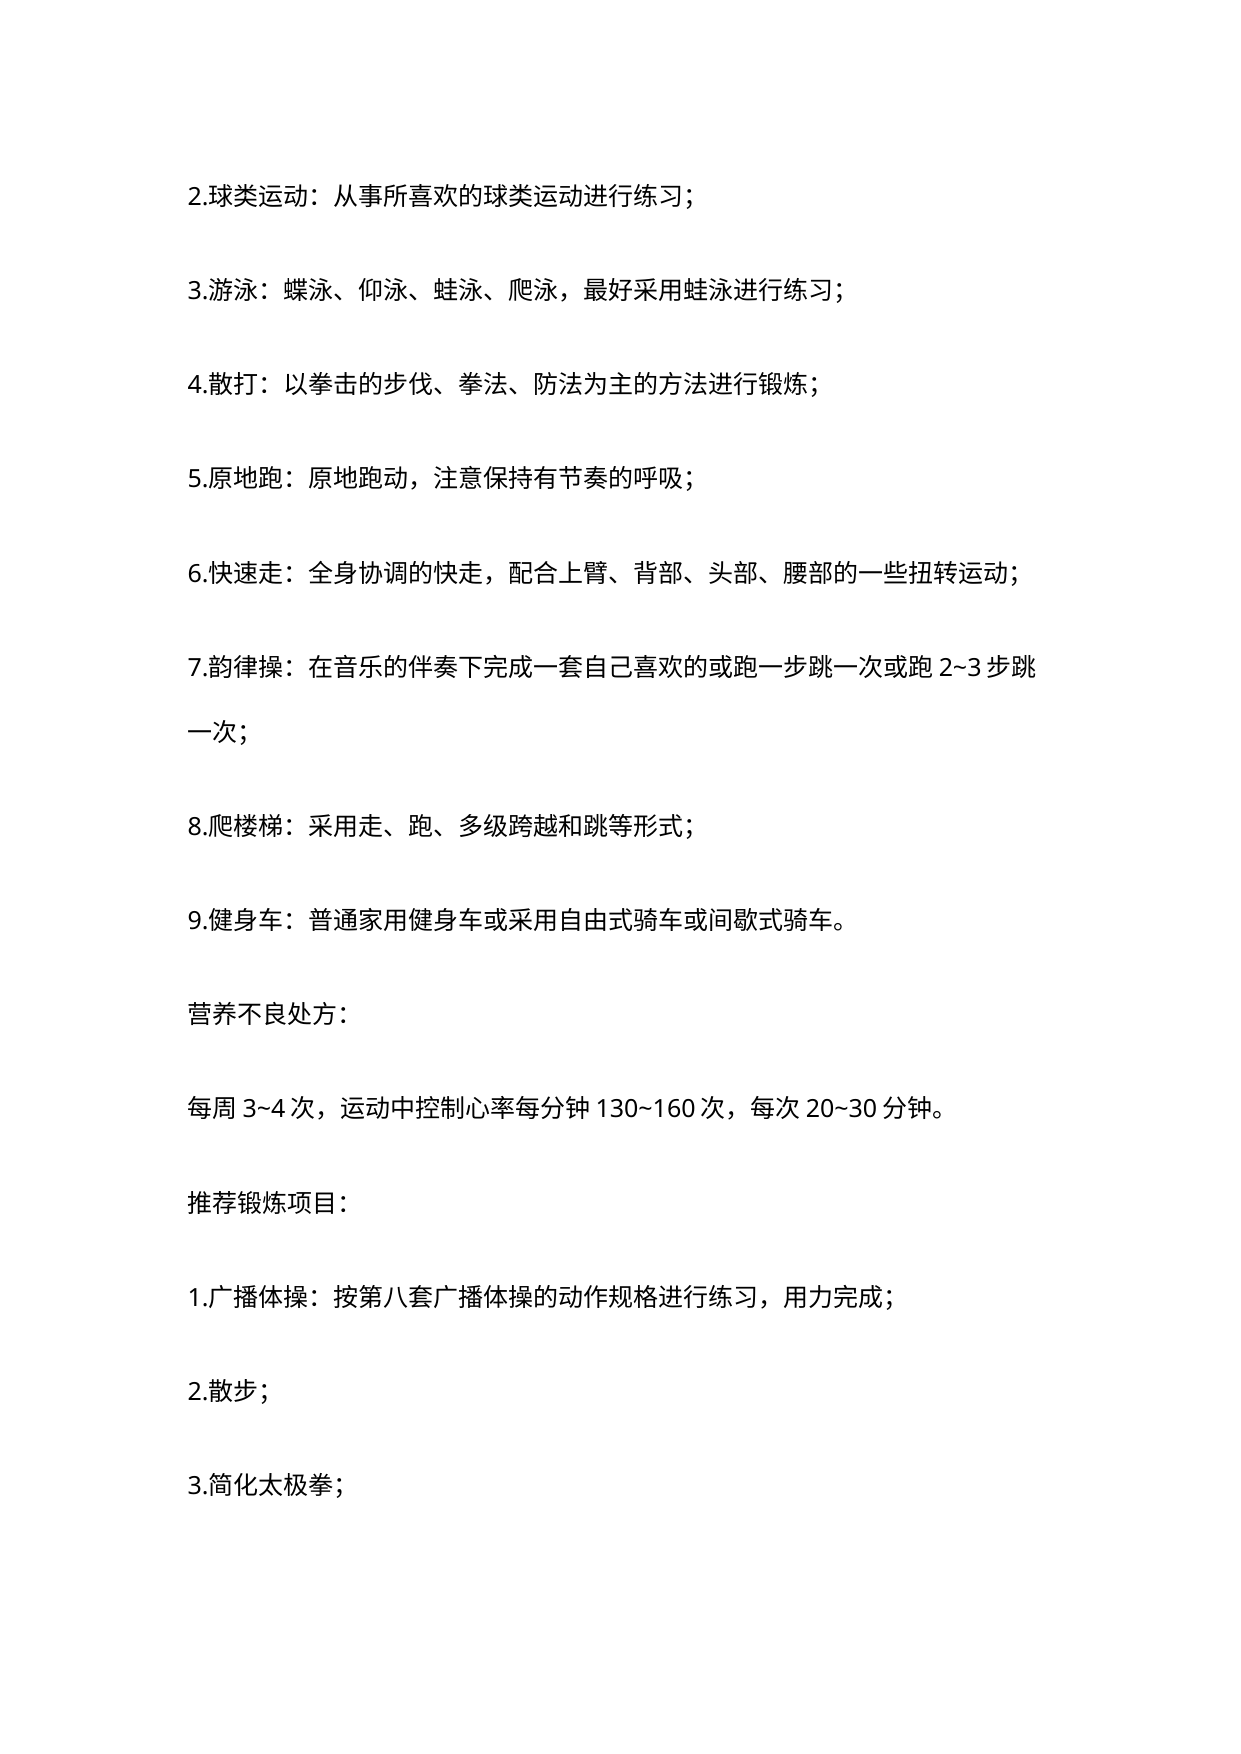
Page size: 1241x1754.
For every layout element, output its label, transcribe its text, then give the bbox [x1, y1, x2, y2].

text 1.广播体操：按第八套广播体操的动作规格进行练习，用力完成； [187, 1263, 1053, 1328]
text 3.简化太极拳； [187, 1451, 1053, 1516]
text 4.散打：以拳击的步伐、拳法、防法为主的方法进行锻炼； [187, 350, 1053, 415]
text 7.韵律操：在音乐的伴奏下完成一套自己喜欢的或跑一步跳一次或跑2~3步跳一次； [187, 633, 1053, 763]
text 营养不良处方： [187, 980, 1053, 1045]
text 2.球类运动：从事所喜欢的球类运动进行练习； [187, 162, 1053, 227]
text 5.原地跑：原地跑动，注意保持有节奏的呼吸； [187, 444, 1053, 509]
text 6.快速走：全身协调的快走，配合上臂、背部、头部、腰部的一些扭转运动； [187, 539, 1053, 604]
text 推荐锻炼项目： [187, 1169, 1053, 1234]
text 3.游泳：蝶泳、仰泳、蛙泳、爬泳，最好采用蛙泳进行练习； [187, 256, 1053, 321]
text 2.散步； [187, 1357, 1053, 1422]
text 8.爬楼梯：采用走、跑、多级跨越和跳等形式； [187, 792, 1053, 857]
text 每周3~4次，运动中控制心率每分钟130~160次，每次20~30分钟。 [187, 1074, 1053, 1139]
text 9.健身车：普通家用健身车或采用自由式骑车或间歇式骑车。 [187, 886, 1053, 951]
